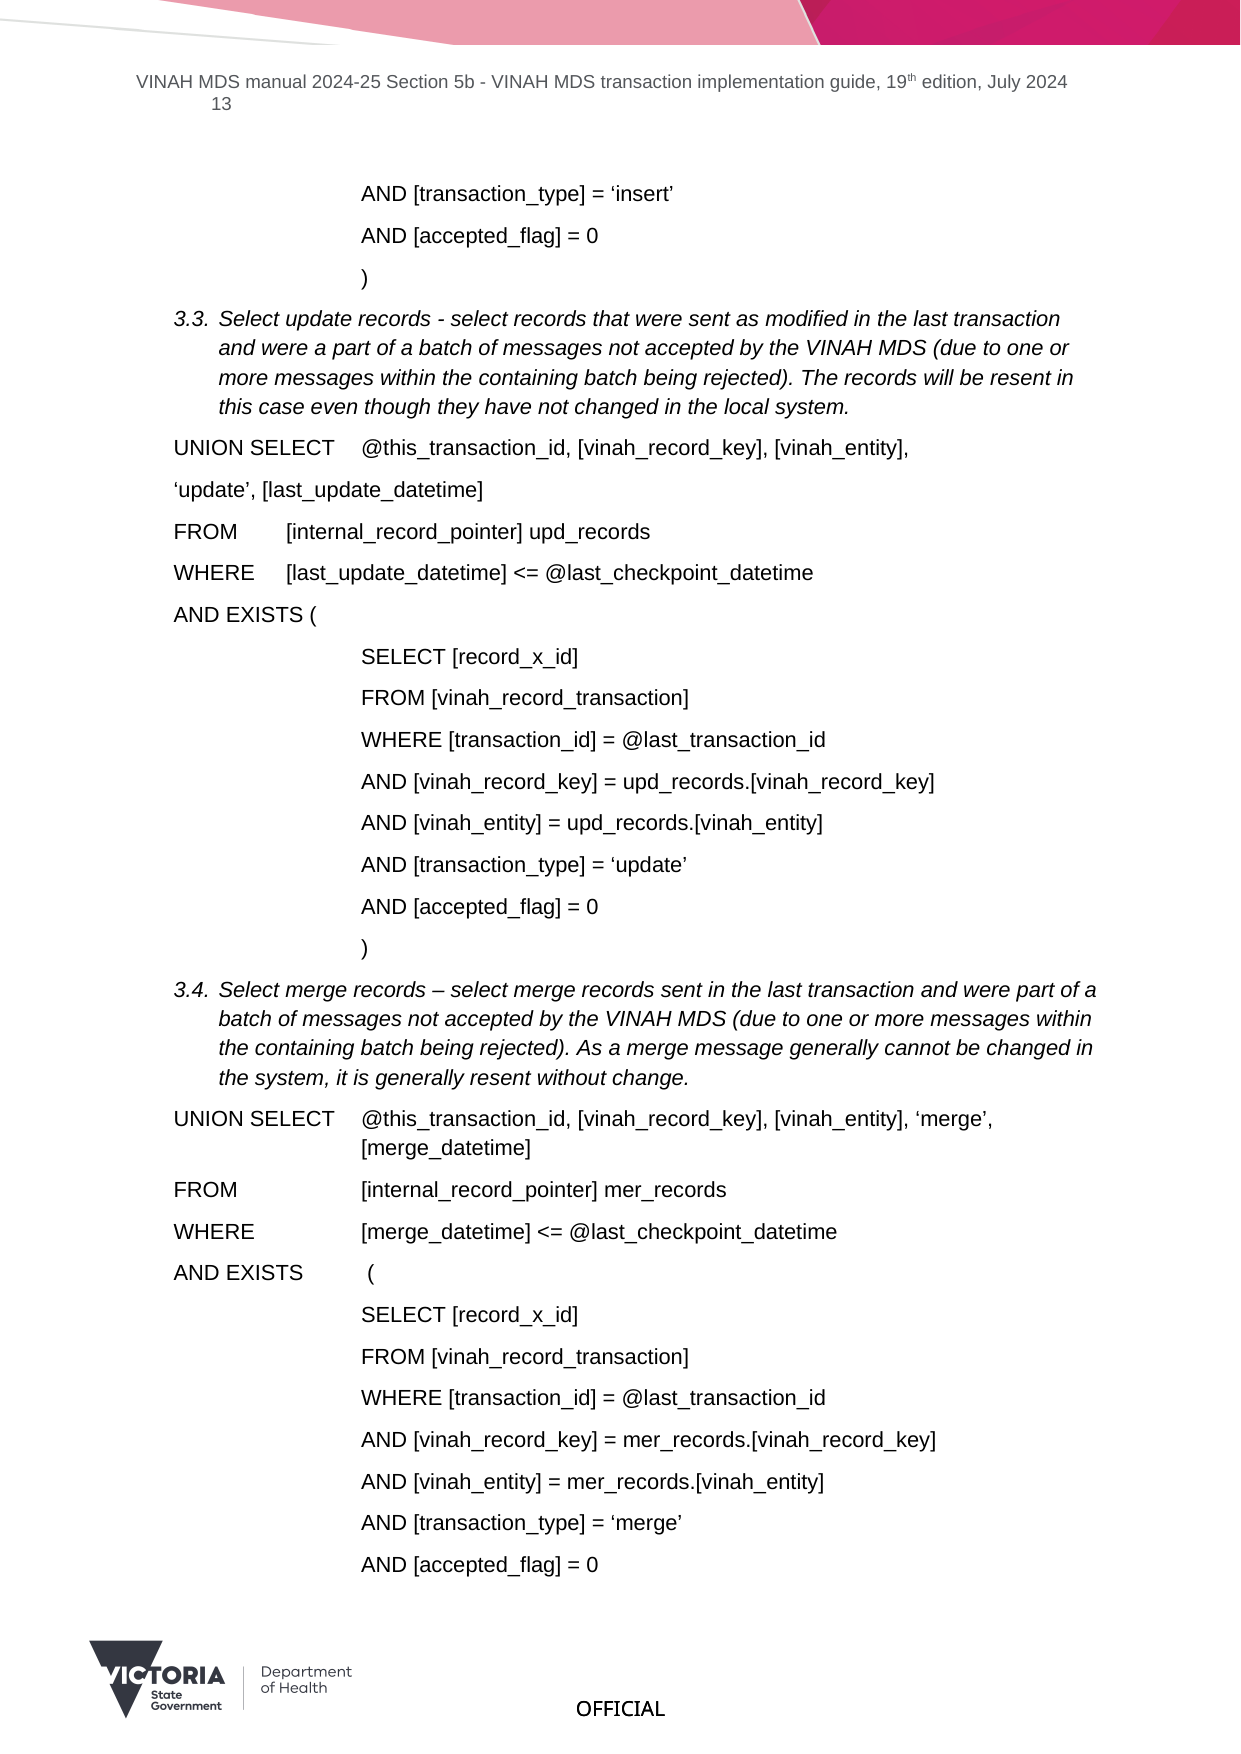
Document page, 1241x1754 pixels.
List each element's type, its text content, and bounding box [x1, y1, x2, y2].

list Select update records - select records that were sent as modified in the last transaction and were a part of a batch of messages not accepted by the VINAH MDS (due to one or more messages within the containing batch being rejected). The records will be resent in this case even though they have not changed in the local system. [173, 302, 1104, 419]
text SELECT [record_x_id] [173, 640, 1104, 669]
text AND [accepted_flag] = 0 [173, 1548, 1104, 1577]
text AND [transaction_type] = ‘merge’ [173, 1506, 1104, 1536]
text ‘update’, [last_update_datetime] [173, 473, 1104, 502]
text ) [361, 931, 1104, 961]
text FROM [internal_record_pointer] mer_records [173, 1173, 1104, 1202]
text FROM [vinah_record_transaction] [173, 681, 1104, 711]
text FROM [vinah_record_transaction] [173, 1340, 1104, 1369]
text AND [transaction_type] = ‘insert’ [173, 177, 1104, 206]
text AND EXISTS ( [173, 598, 1104, 627]
text WHERE [transaction_id] = @last_transaction_id [173, 723, 1104, 752]
text AND [accepted_flag] = 0 [286, 219, 1104, 248]
text AND [vinah_entity] = mer_records.[vinah_entity] [173, 1465, 1104, 1494]
picture [0, 0, 1241, 45]
text AND [accepted_flag] = 0 [173, 890, 1104, 919]
text AND [vinah_record_key] = upd_records.[vinah_record_key] [173, 765, 1104, 794]
text ) [323, 261, 1104, 290]
text SELECT [record_x_id] [173, 1298, 1104, 1327]
text AND [transaction_type] = ‘update’ [173, 848, 1104, 877]
text UNION SELECT @this_transaction_id, [vinah_record_key], [vinah_entity], ‘merge’, [merge_datetime] [173, 1102, 1104, 1161]
text AND EXISTS ( [173, 1256, 1104, 1286]
text AND [vinah_entity] = upd_records.[vinah_entity] [173, 806, 1104, 836]
text FROM [internal_record_pointer] upd_records [173, 515, 1104, 544]
text WHERE [transaction_id] = @last_transaction_id [173, 1381, 1104, 1411]
picture [0, 1595, 1241, 1754]
text WHERE [merge_datetime] <= @last_checkpoint_datetime [173, 1215, 1104, 1244]
text UNION SELECT @this_transaction_id, [vinah_record_key], [vinah_entity], [173, 431, 1104, 461]
list Select merge records – select merge records sent in the last transaction and were part of a batch of messages not accepted by the VINAH MDS (due to one or more messages within the containing batch being rejected). As a merge message generally cannot be changed in the system, it is generally resent without change. [173, 973, 1104, 1090]
text AND [vinah_record_key] = mer_records.[vinah_record_key] [173, 1423, 1104, 1452]
text WHERE [last_update_datetime] <= @last_checkpoint_datetime [173, 556, 1104, 586]
